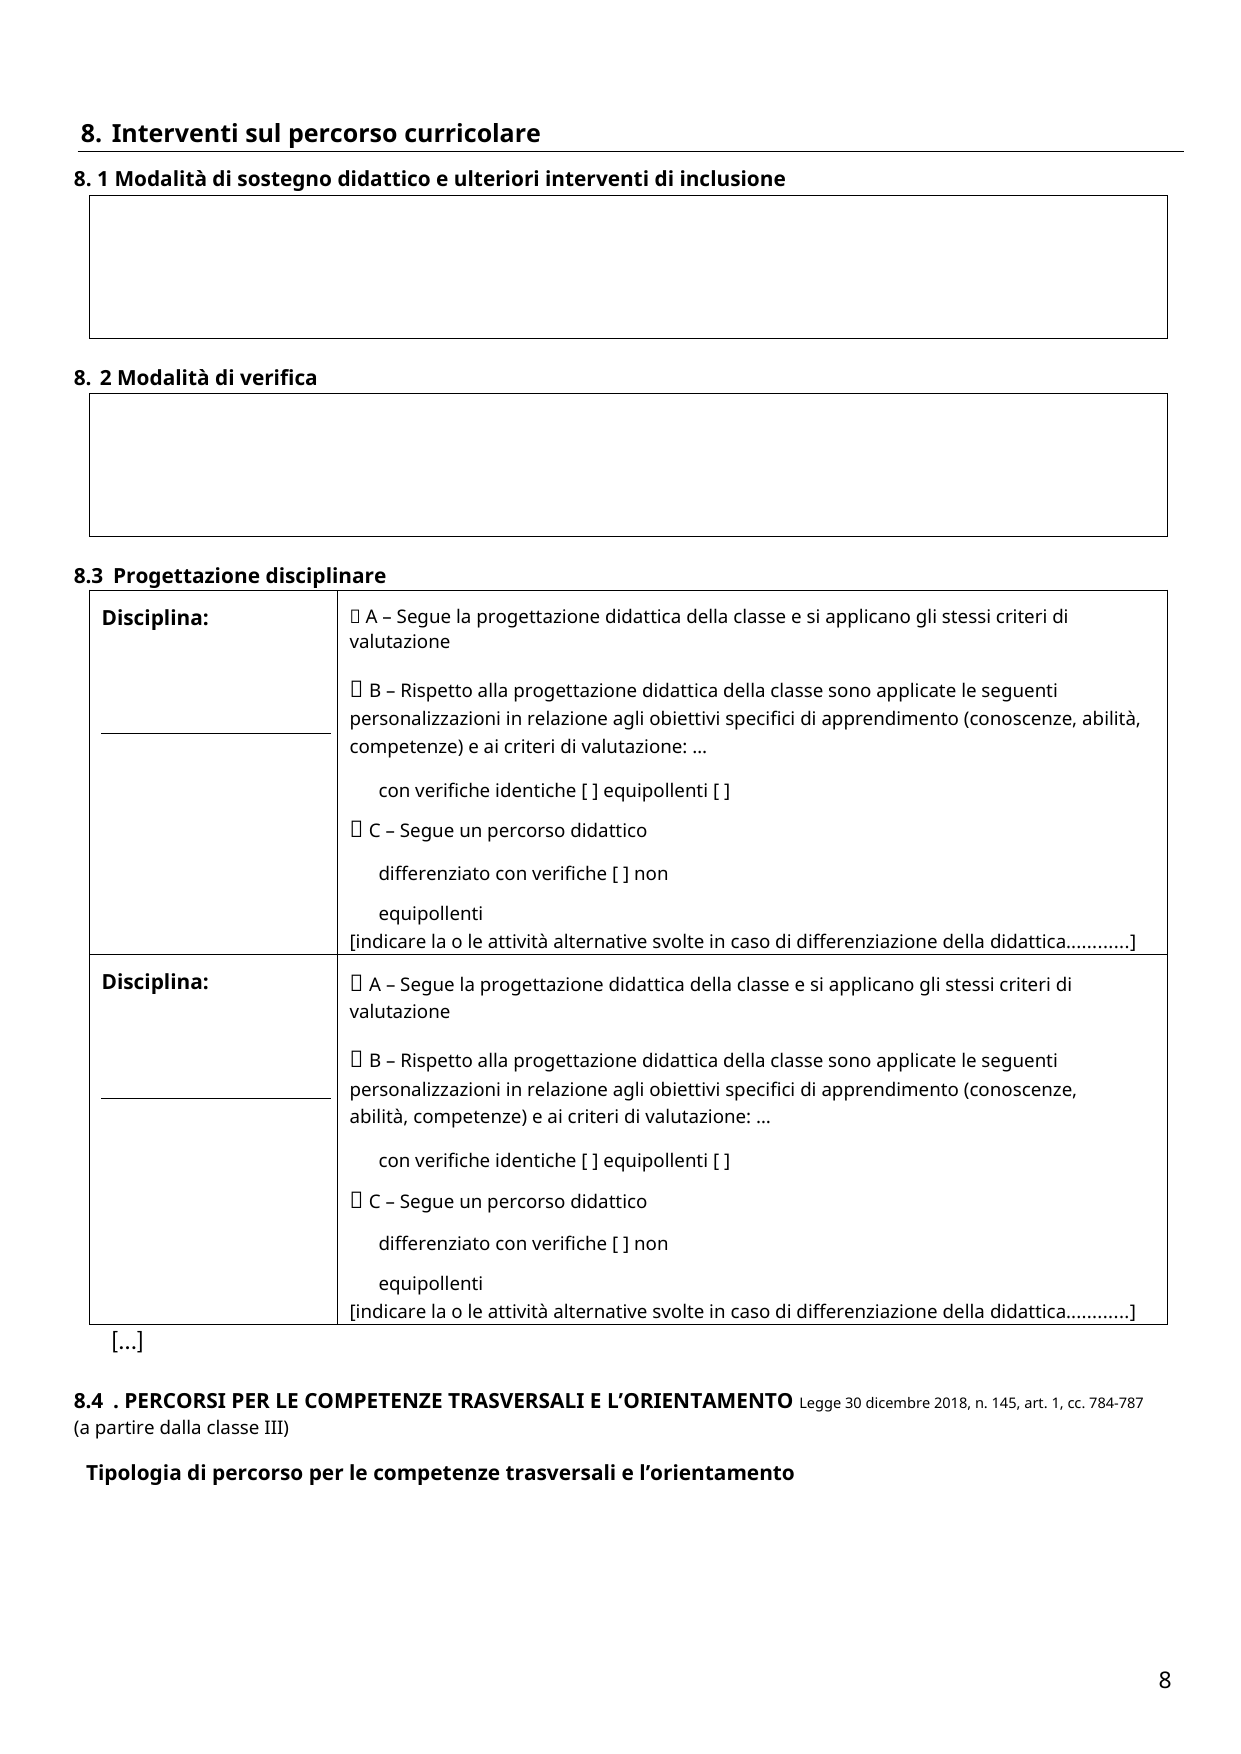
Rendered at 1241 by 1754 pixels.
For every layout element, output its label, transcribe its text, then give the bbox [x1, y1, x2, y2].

text 8. 1 Modalità di sostegno didattico e ulteriori interventi di inclusione [74, 164, 1196, 192]
table_cell  A – Segue la progettazione didattica della classe e si applicano gli stessi criteri di valutazione  B – Rispetto alla progettazione didattica della classe sono applicate le seguenti personalizzazioni in relazione agli obiettivi specifici di apprendimento (conoscenze, abilità, competenze) e ai criteri di valutazione: … con verifiche identiche [ ] equipollenti [ ]  C – Segue un percorso didattico differenziato con verifiche [ ] non equipollenti [indicare la o le attività alternative svolte in caso di differenziazione della didattica ] [338, 955, 1167, 1324]
subtitle Tipologia di percorso per le competenze trasversali e l’orientamento [86, 1458, 1196, 1487]
list Interventi sul percorso curricolare [81, 116, 1196, 150]
text (a partire dalla classe III) [74, 1415, 1196, 1440]
text […] [111, 1325, 1196, 1356]
list . PERCORSI PER LE COMPETENZE TRASVERSALI E L’ORIENTAMENTO Legge 30 dicembre 2018, n. 145, art. 1, cc. 784-787 [73, 1386, 1196, 1414]
table_header Disciplina: [90, 591, 337, 954]
table_header  A – Segue la progettazione didattica della classe e si applicano gli stessi criteri di valutazione  B – Rispetto alla progettazione didattica della classe sono applicate le seguenti personalizzazioni in relazione agli obiettivi specifici di apprendimento (conoscenze, abilità, competenze) e ai criteri di valutazione: … con verifiche identiche [ ] equipollenti [ ]  C – Segue un percorso didattico differenziato con verifiche [ ] non equipollenti [indicare la o le attività alternative svolte in caso di differenziazione della didattica ] [338, 591, 1167, 954]
list Progettazione disciplinare [73, 561, 1196, 589]
list 2 Modalità di verifica [73, 363, 1196, 392]
table_cell Disciplina: [90, 955, 337, 1324]
